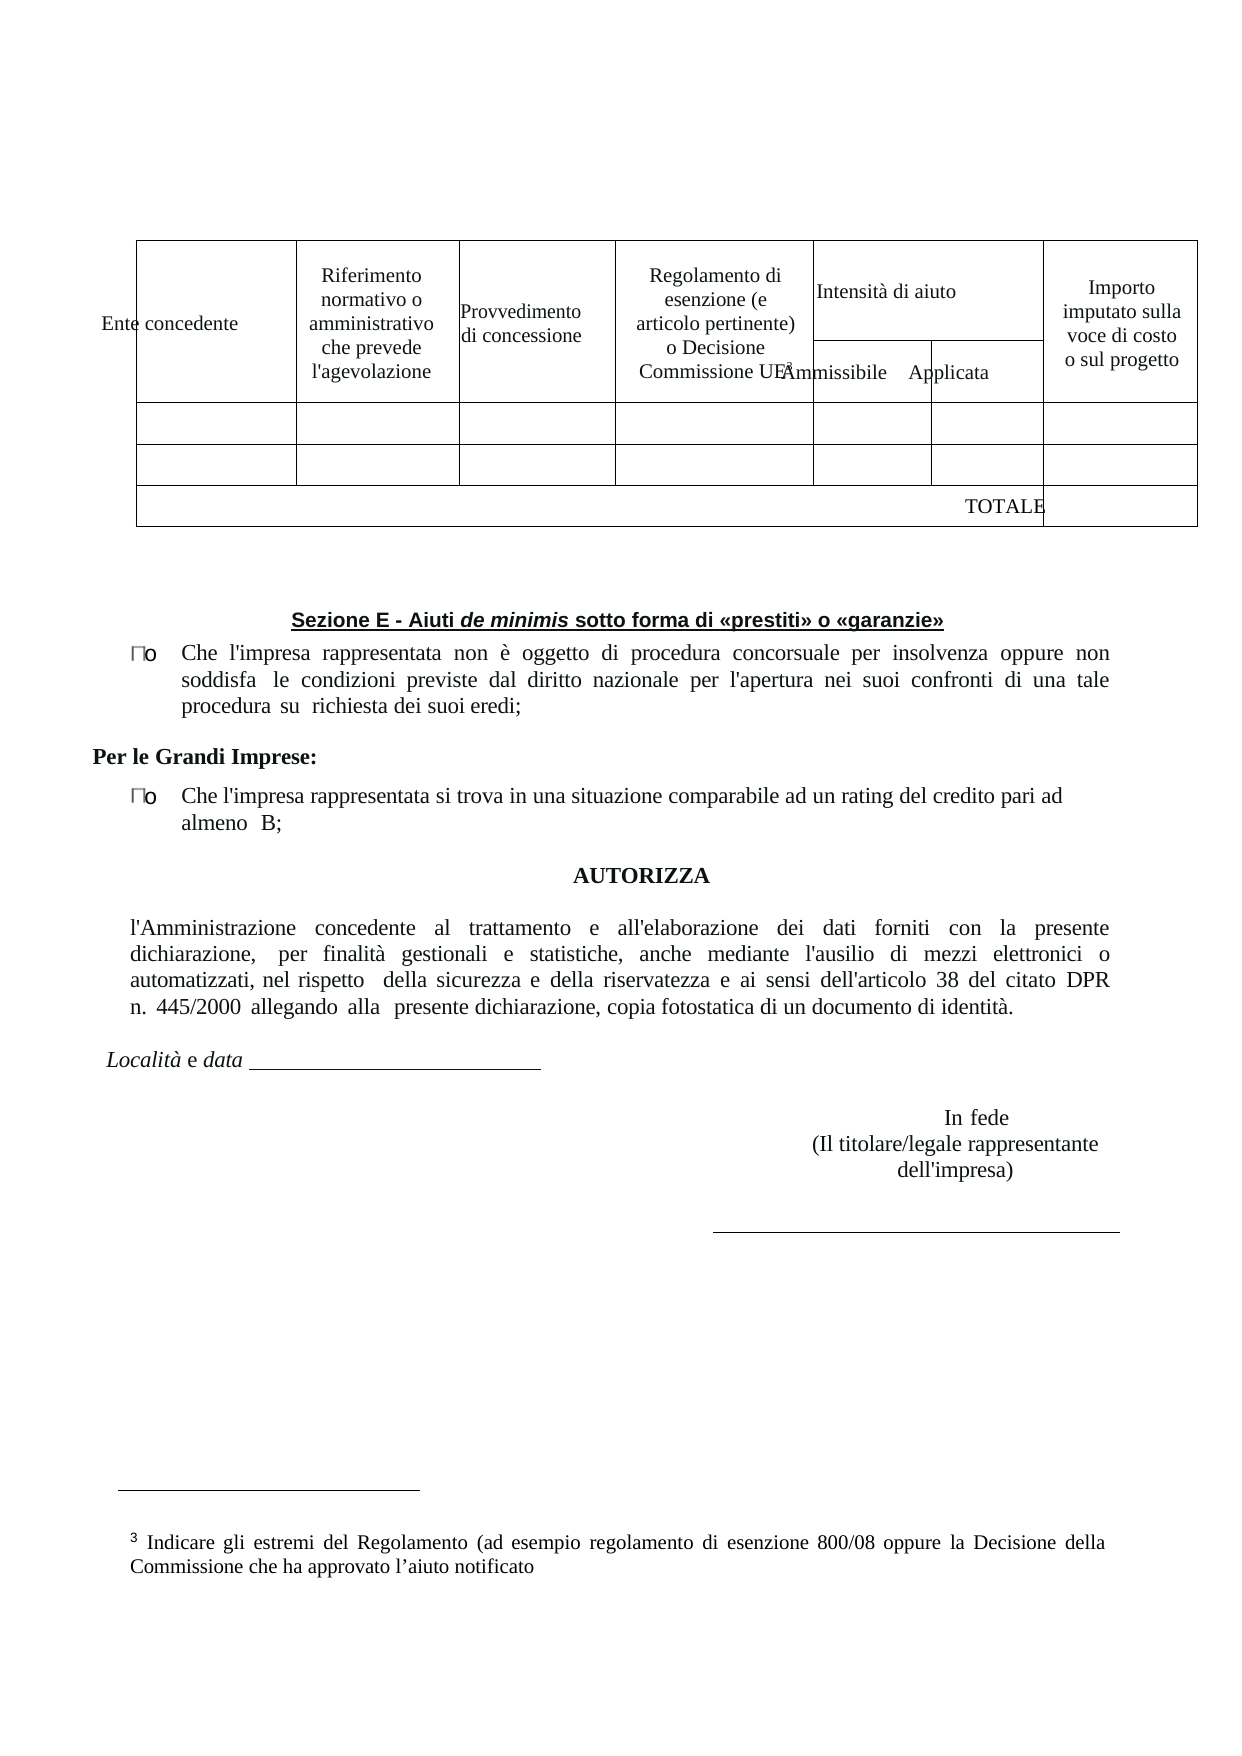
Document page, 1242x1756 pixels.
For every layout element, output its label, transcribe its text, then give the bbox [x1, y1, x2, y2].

table_cell Ammissibile [814, 341, 931, 402]
table_cell Applicata [932, 341, 1043, 402]
table_cell [1044, 445, 1197, 485]
table_cell [297, 403, 459, 444]
text Che l'impresa rappresentata non è oggetto di procedura concorsuale per insolvenza oppure non soddisfa le condizioni previste dal diritto nazionale per l'apertura nei suoi confronti di una tale procedura su richiesta dei suoi eredi; [181, 639, 1110, 718]
table_header Ente concedente [137, 241, 296, 402]
text (Il titolare/legale rappresentante dell'impresa) [800, 1130, 1110, 1183]
text Località e data [106, 1046, 1110, 1072]
table_header Provvedimento di concessione [460, 241, 615, 402]
table_header Riferimento normativo o amministrativo che prevede l'agevolazione [297, 241, 459, 402]
table_cell [137, 403, 296, 444]
text l'Amministrazione concedente al trattamento e all'elaborazione dei dati forniti con la presente dichiarazione, per finalità gestionali e statistiche, anche mediante l'ausilio di mezzi elettronici o automatizzati, nel rispetto della sicurezza e della riservatezza e ai sensi dell'articolo 38 del citato DPR n. 445/2000 allegando alla presente dichiarazione, copia fotostatica di un documento di identità. [130, 914, 1110, 1019]
table_cell [932, 445, 1043, 485]
table_cell [932, 403, 1043, 444]
table_cell [1044, 486, 1197, 526]
table_cell [814, 445, 931, 485]
table_cell [137, 445, 296, 485]
table_cell [814, 403, 931, 444]
table_cell [297, 445, 459, 485]
table_cell [460, 403, 615, 444]
table_header Intensità di aiuto [814, 241, 1043, 340]
table_cell [460, 445, 615, 485]
subtitle AUTORIZZA [173, 862, 1110, 889]
table_cell TOTALE [137, 486, 1043, 526]
text Che l'impresa rappresentata si trova in una situazione comparabile ad un rating del credito pari ad almeno B; [181, 782, 1110, 835]
table_cell [616, 445, 813, 485]
table_cell [1044, 403, 1197, 444]
picture [129, 640, 165, 666]
picture [129, 782, 165, 808]
table_header Regolamento di esenzione (e articolo pertinente) o Decisione Commissione UE3 [616, 241, 813, 402]
subtitle Per le Grandi Imprese: [92, 743, 1110, 770]
text 3 Indicare gli estremi del Regolamento (ad esempio regolamento di esenzione 800/08 oppure la Decisione della Commissione che ha approvato l’aiuto notificato [130, 1529, 1110, 1578]
table_header Importo imputato sulla voce di costo o sul progetto [1044, 241, 1197, 402]
table_cell [616, 403, 813, 444]
text Sezione E - Aiuti de minimis sotto forma di «prestiti» o «garanzie» [291, 608, 1110, 632]
text In fede [106, 1103, 1110, 1130]
